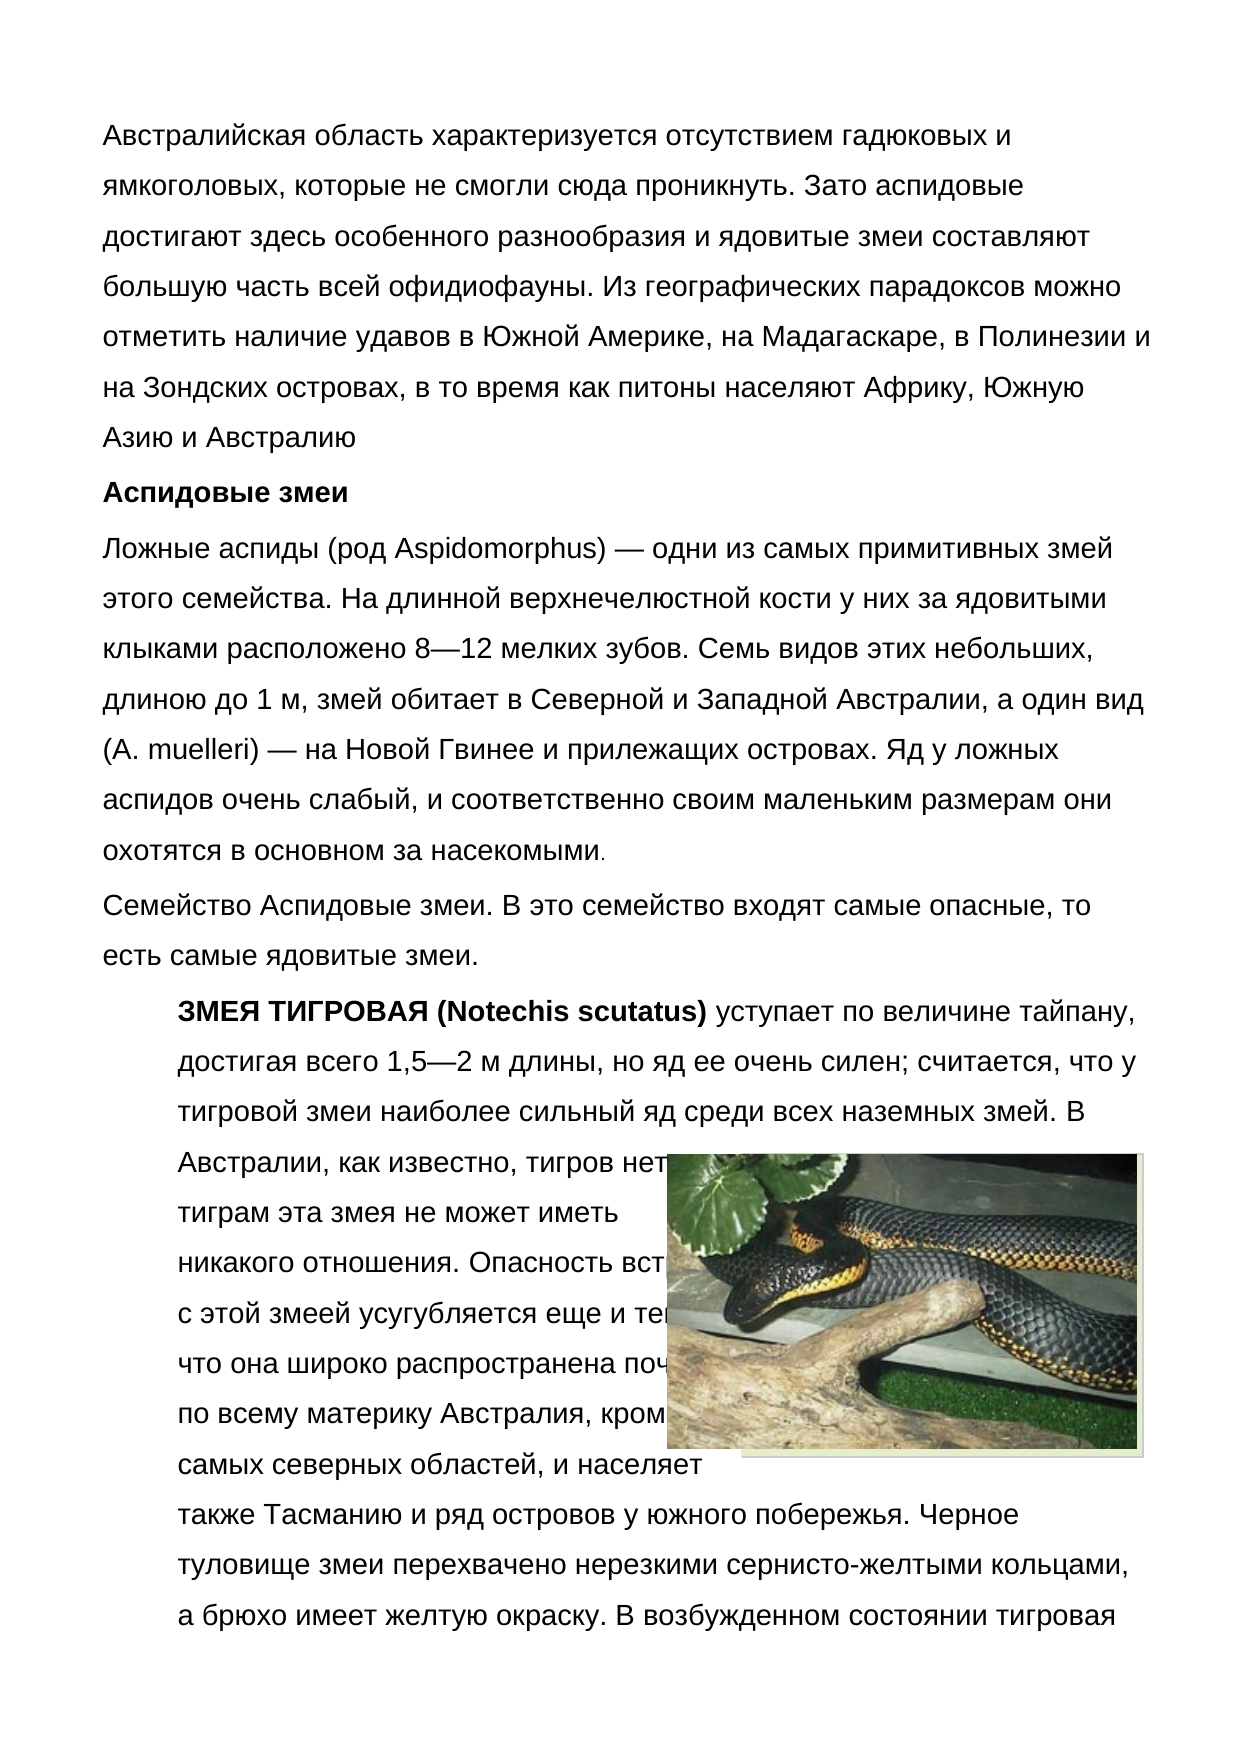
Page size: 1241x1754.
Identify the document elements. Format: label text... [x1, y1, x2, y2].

table_header [741, 1144, 1152, 1481]
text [177, 994, 1152, 1631]
subtitle Аспидовые змеи [102, 475, 1152, 509]
picture [667, 1154, 1137, 1449]
text Семейство Аспидовые змеи. В это семейство входят самые опасные, то есть самые ядовитые змеи. [102, 888, 1152, 972]
text Ложные аспиды (род Aspidomorphus) — одни из самых примитивных змей этого семейства. На длинной верхнечелюстной кости у них за ядовитыми клыками расположено 8—12 мелких зубов. Семь видов этих небольших, длиною до 1 м, змей обитает в Северной и Западной Австралии, а один вид (A. muelleri) — на Новой Гвинее и прилежащих островах. Яд у ложных аспидов очень слабый, и соответственно своим маленьким размерам они охотятся в основном за насекомыми. [102, 531, 1152, 866]
text Австралийская область характеризуется отсутствием гадюковых и ямкоголовых, которые не смогли сюда проникнуть. Зато аспидовые достигают здесь особенного разнообразия и ядовитые змеи составляют большую часть всей офидиофауны. Из географических парадоксов можно отметить наличие удавов в Южной Америке, на Мадагаскаре, в Полинезии и на Зондских островах, в то время как питоны населяют Африку, Южную Азию и Австралию [102, 118, 1152, 453]
